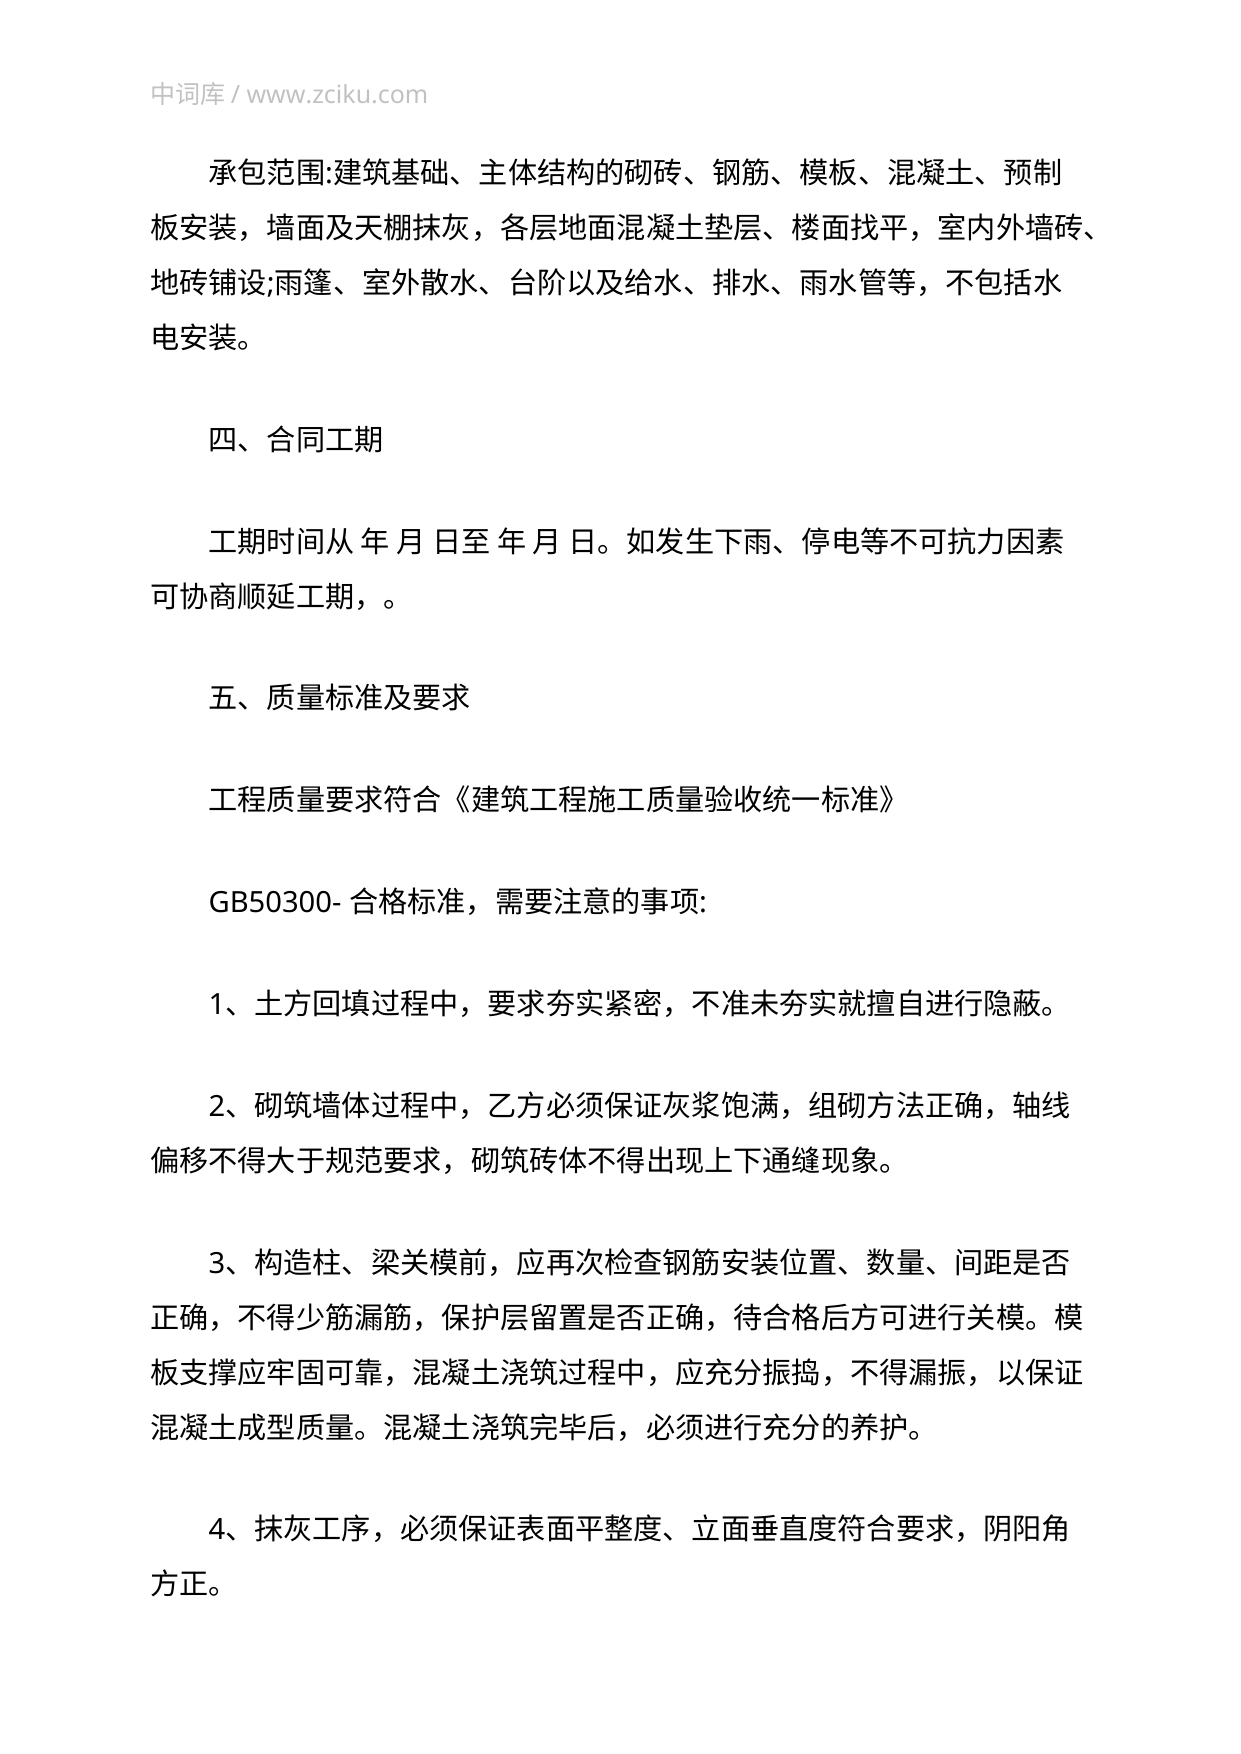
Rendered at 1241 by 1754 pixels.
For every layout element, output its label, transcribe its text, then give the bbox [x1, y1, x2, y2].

text 3、构造柱、梁关模前，应再次检查钢筋安装位置、数量、间距是否正确，不得少筋漏筋，保护层留置是否正确，待合格后方可进行关模。模板支撑应牢固可靠，混凝土浇筑过程中，应充分振捣，不得漏振，以保证混凝土成型质量。混凝土浇筑完毕后，必须进行充分的养护。 [150, 1239, 1090, 1446]
text 四、合同工期 [150, 417, 1090, 459]
text GB50300- 合格标准，需要注意的事项: [150, 879, 1090, 921]
text 五、质量标准及要求 [150, 675, 1090, 717]
text 1、土方回填过程中，要求夯实紧密，不准未夯实就擅自进行隐蔽。 [150, 981, 1090, 1023]
text 4、抹灰工序，必须保证表面平整度、立面垂直度符合要求，阴阳角方正。 [150, 1506, 1090, 1603]
text 2、砌筑墙体过程中，乙方必须保证灰浆饱满，组砌方法正确，轴线偏移不得大于规范要求，砌筑砖体不得出现上下通缝现象。 [150, 1083, 1090, 1180]
text 承包范围:建筑基础、主体结构的砌砖、钢筋、模板、混凝土、预制板安装，墙面及天棚抹灰，各层地面混凝土垫层、楼面找平，室内外墙砖、地砖铺设;雨篷、室外散水、台阶以及给水、排水、雨水管等，不包括水电安装。 [150, 150, 1090, 357]
text 工程质量要求符合《建筑工程施工质量验收统一标准》 [150, 777, 1090, 819]
text 工期时间从 年 月 日至 年 月 日。如发生下雨、停电等不可抗力因素可协商顺延工期，。 [150, 518, 1090, 616]
